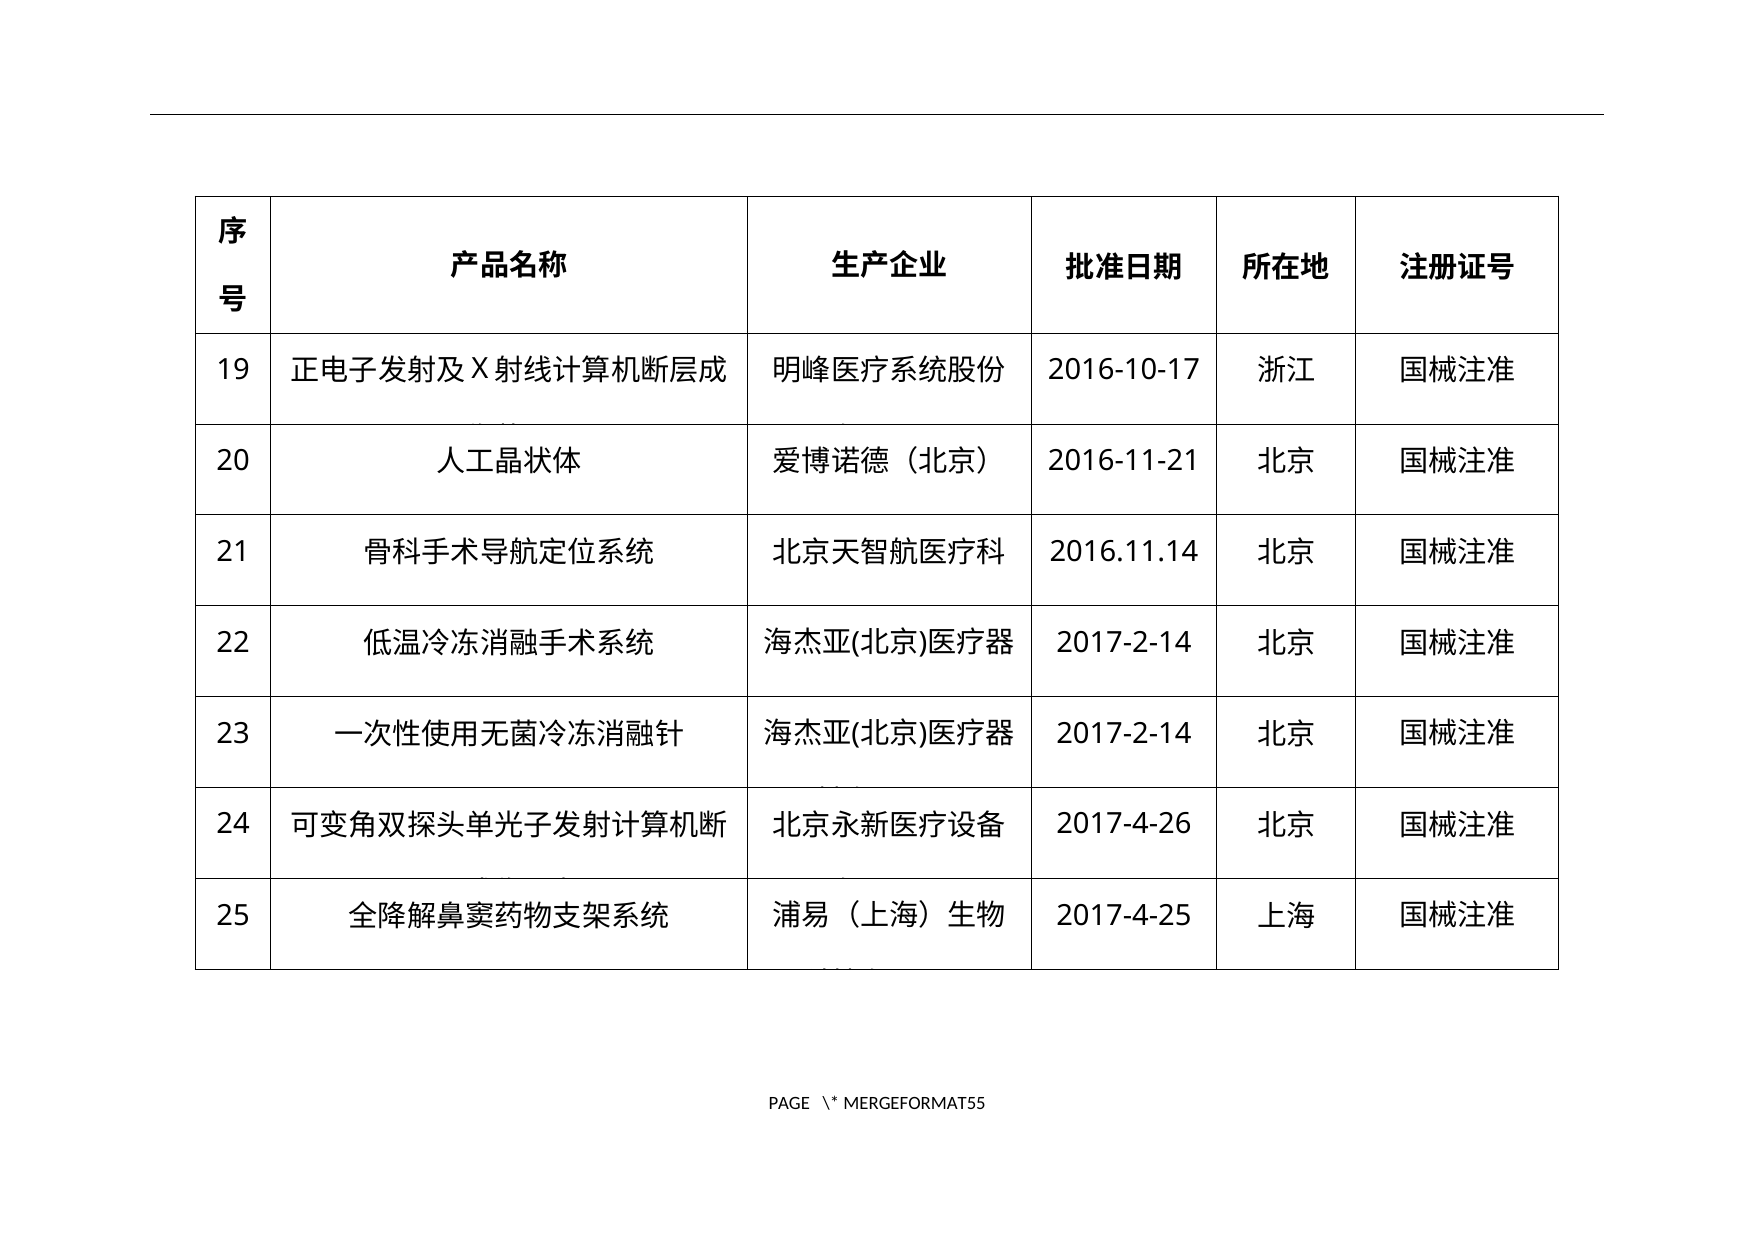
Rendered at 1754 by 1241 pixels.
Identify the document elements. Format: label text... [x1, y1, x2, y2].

table_cell 2017-2-14 [1032, 697, 1216, 787]
table_cell 浦易（上海）生物科技有限公司 [748, 879, 1031, 969]
table_header 所在地 [1217, 197, 1355, 332]
table_cell 19 [196, 334, 270, 423]
table_header 序号 [196, 197, 270, 332]
table_cell 2016.11.14 [1032, 515, 1216, 605]
table_cell 23 [196, 697, 270, 787]
table_cell 明峰医疗系统股份有限公司 [748, 334, 1031, 423]
table_cell 人工晶状体 [271, 425, 747, 514]
table_cell 国械注准20163332156 [1356, 334, 1558, 423]
table_cell 国械注准 20173583088 [1356, 606, 1558, 696]
table_cell 一次性使用无菌冷冻消融针 [271, 697, 747, 787]
table_cell 海杰亚(北京)医疗器械有限公司 [748, 697, 1031, 787]
table_header 产品名称 [271, 197, 747, 332]
table_cell 上海 [1217, 879, 1355, 969]
table_cell 海杰亚(北京)医疗器械有限公司 [748, 606, 1031, 696]
table_cell 全降解鼻窦药物支架系统 [271, 879, 747, 969]
table_header 注册证号 [1356, 197, 1558, 332]
table_cell 骨科手术导航定位系统 [271, 515, 747, 605]
table_cell 北京 [1217, 788, 1355, 878]
table_cell 2017-4-25 [1032, 879, 1216, 969]
table_cell 2017-2-14 [1032, 606, 1216, 696]
table_cell 2017-4-26 [1032, 788, 1216, 878]
table_cell 22 [196, 606, 270, 696]
table_cell 北京 [1217, 515, 1355, 605]
table_cell 2016-10-17 [1032, 334, 1216, 423]
table_cell 国械注准20163542280 [1356, 515, 1558, 605]
table_cell 北京 [1217, 606, 1355, 696]
table_cell 国械注准20173583089 [1356, 697, 1558, 787]
table_cell 北京天智航医疗科技股份有限公司 [748, 515, 1031, 605]
table_cell 低温冷冻消融手术系统 [271, 606, 747, 696]
table_cell 2016-11-21 [1032, 425, 1216, 514]
table_cell 20 [196, 425, 270, 514]
table_cell 25 [196, 879, 270, 969]
table_cell 21 [196, 515, 270, 605]
table_header 批准日期 [1032, 197, 1216, 332]
table_cell 国械注准20173330681 [1356, 788, 1558, 878]
table_cell 国械注准20163221747 [1356, 425, 1558, 514]
table_cell 北京 [1217, 697, 1355, 787]
table_cell 北京 [1217, 425, 1355, 514]
table_cell 24 [196, 788, 270, 878]
table_header 生产企业 [748, 197, 1031, 332]
table_cell 国械注准20173460679 [1356, 879, 1558, 969]
table_cell 爱博诺德（北京）医疗科技有限公司 [748, 425, 1031, 514]
table_cell 可变角双探头单光子发射计算机断层成像设备 [271, 788, 747, 878]
table_cell 北京永新医疗设备有限公司 [748, 788, 1031, 878]
table_cell 浙江 [1217, 334, 1355, 423]
table_cell 正电子发射及X射线计算机断层成像装置 [271, 334, 747, 423]
